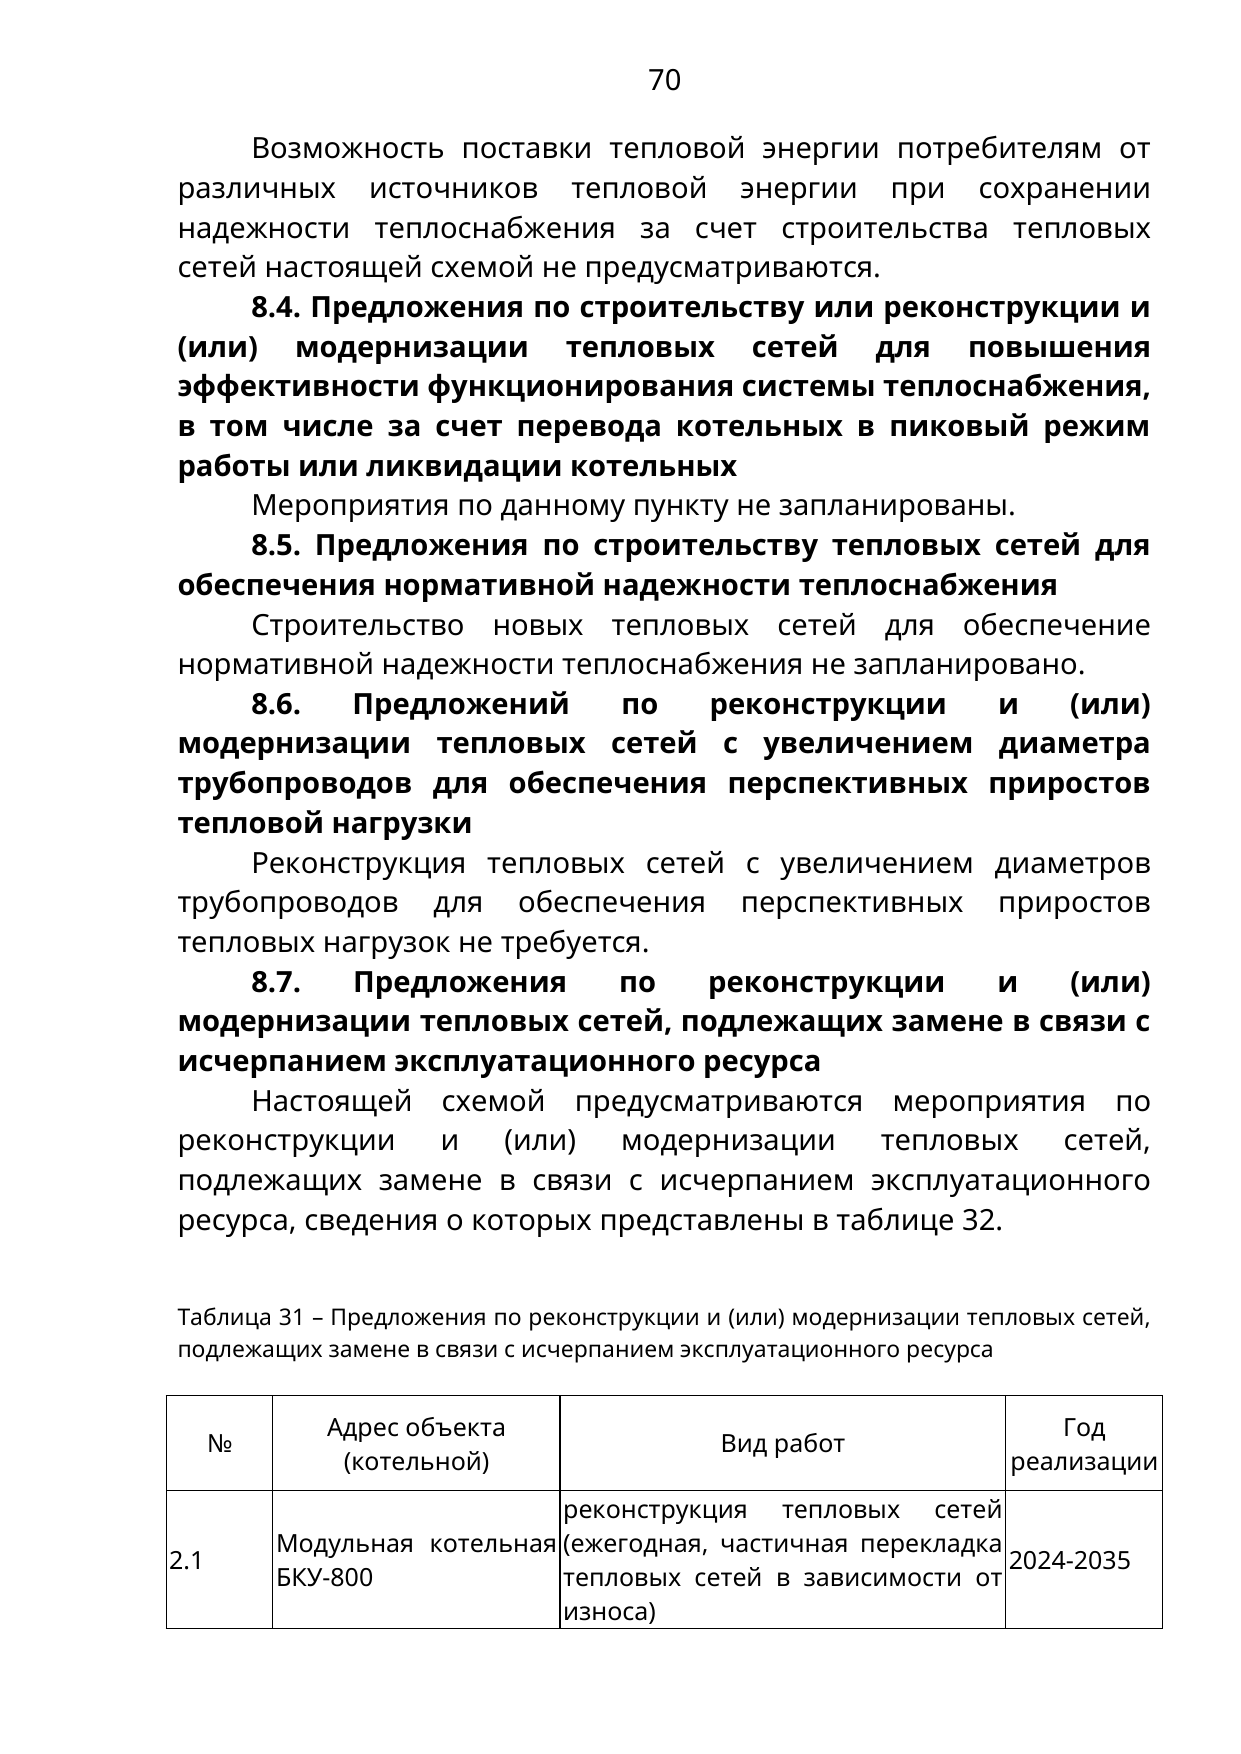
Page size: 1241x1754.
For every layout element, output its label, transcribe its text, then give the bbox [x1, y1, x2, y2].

text 8.6. Предложений по реконструкции и (или) модернизации тепловых сетей с увеличением диаметра трубопроводов для обеспечения перспективных приростов тепловой нагрузки [177, 683, 1152, 842]
text Возможность поставки тепловой энергии потребителям от различных источников тепловой энергии при сохранении надежности теплоснабжения за счет строительства тепловых сетей настоящей схемой не предусматриваются. [177, 127, 1152, 286]
table_header Вид работ [561, 1396, 1005, 1490]
table_cell реконструкция тепловых сетей (ежегодная, частичная перекладка тепловых сетей в зависимости от износа) [561, 1491, 1005, 1628]
text 8.7. Предложения по реконструкции и (или) модернизации тепловых сетей, подлежащих замене в связи с исчерпанием эксплуатационного ресурса [177, 961, 1152, 1080]
text Строительство новых тепловых сетей для обеспечение нормативной надежности теплоснабжения не запланировано. [177, 604, 1152, 683]
text Мероприятия по данному пункту не запланированы. [177, 485, 1152, 524]
text Реконструкция тепловых сетей с увеличением диаметров трубопроводов для обеспечения перспективных приростов тепловых нагрузок не требуется. [177, 842, 1152, 961]
table_header Адрес объекта (котельной) [273, 1396, 559, 1490]
table_header Год реализации [1006, 1396, 1162, 1490]
table_cell 2024-2035 [1006, 1491, 1162, 1628]
text Настоящей схемой предусматриваются мероприятия по реконструкции и (или) модернизации тепловых сетей, подлежащих замене в связи с исчерпанием эксплуатационного ресурса, сведения о которых представлены в таблице 32. [177, 1080, 1152, 1239]
table_header № [167, 1396, 272, 1490]
text 8.5. Предложения по строительству тепловых сетей для обеспечения нормативной надежности теплоснабжения [177, 524, 1152, 604]
table_cell 2.1 [167, 1491, 272, 1628]
text 8.4. Предложения по строительству или реконструкции и (или) модернизации тепловых сетей для повышения эффективности функционирования системы теплоснабжения, в том числе за счет перевода котельных в пиковый режим работы или ликвидации котельных [177, 286, 1152, 485]
table_cell Модульная котельная БКУ-800 [273, 1491, 559, 1628]
